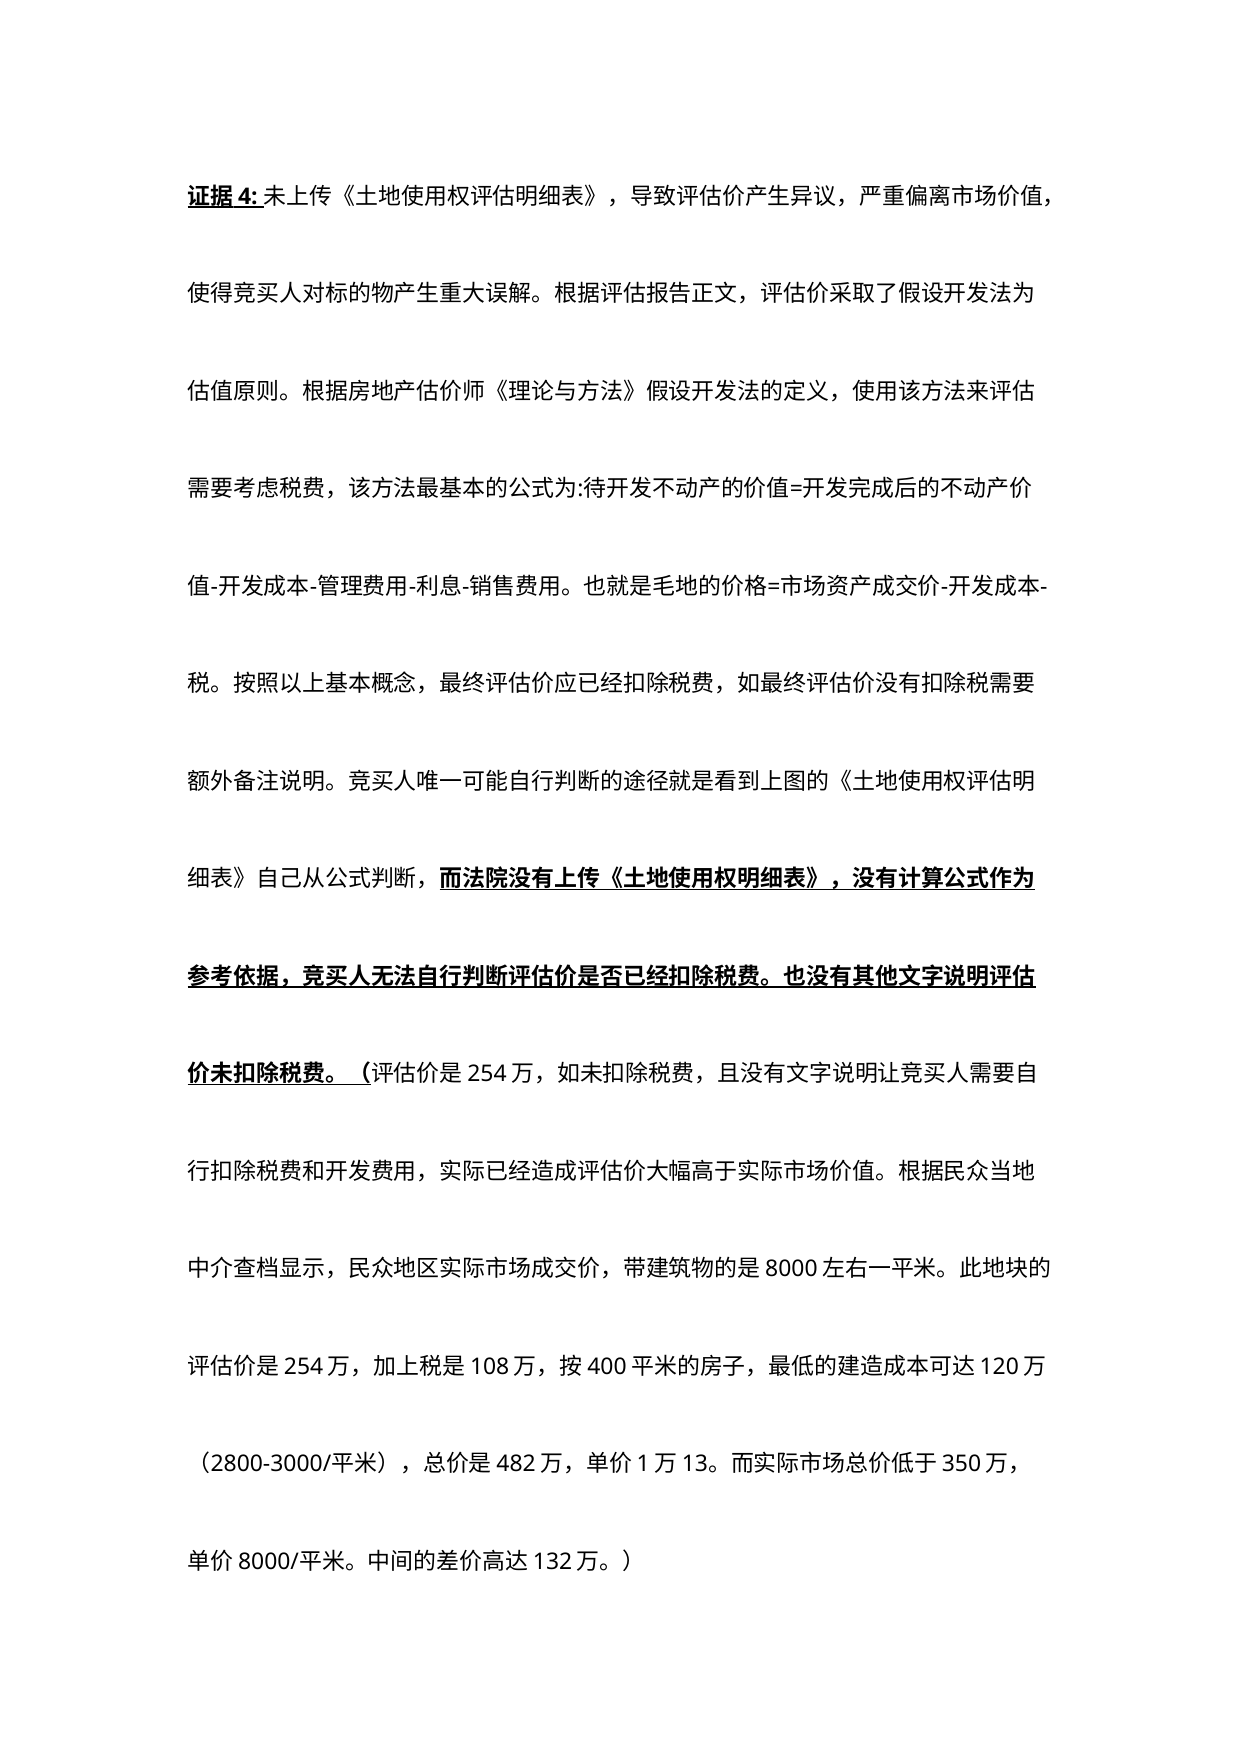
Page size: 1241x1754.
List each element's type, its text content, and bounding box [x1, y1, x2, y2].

text 证据4: 未上传《土地使用权评估明细表》，导致评估价产生异议，严重偏离市场价值，使得竞买人对标的物产生重大误解。根据评估报告正文，评估价采取了假设开发法为估值原则。根据房地产估价师《理论与方法》假设开发法的定义，使用该方法来评估需要考虑税费，该方法最基本的公式为:待开发不动产的价值=开发完成后的不动产价值-开发成本-管理费用-利息-销售费用。也就是毛地的价格=市场资产成交价-开发成本-税。按照以上基本概念，最终评估价应已经扣除税费，如最终评估价没有扣除税需要额外备注说明。竞买人唯一可能自行判断的途径就是看到上图的《土地使用权评估明细表》自己从公式判断，而法院没有上传《土地使用权明细表》，没有计算公式作为参考依据，竞买人无法自行判断评估价是否已经扣除税费。也没有其他文字说明评估价未扣除税费。（评估价是254万，如未扣除税费，且没有文字说明让竞买人需要自行扣除税费和开发费用，实际已经造成评估价大幅高于实际市场价值。根据民众当地中介查档显示，民众地区实际市场成交价，带建筑物的是8000左右一平米。此地块的评估价是254万，加上税是108万，按400平米的房子，最低的建造成本可达120万（2800-3000/平米），总价是482万，单价1万13。而实际市场总价低于350万，单价8000/平米。中间的差价高达132万。） [187, 162, 1053, 1592]
